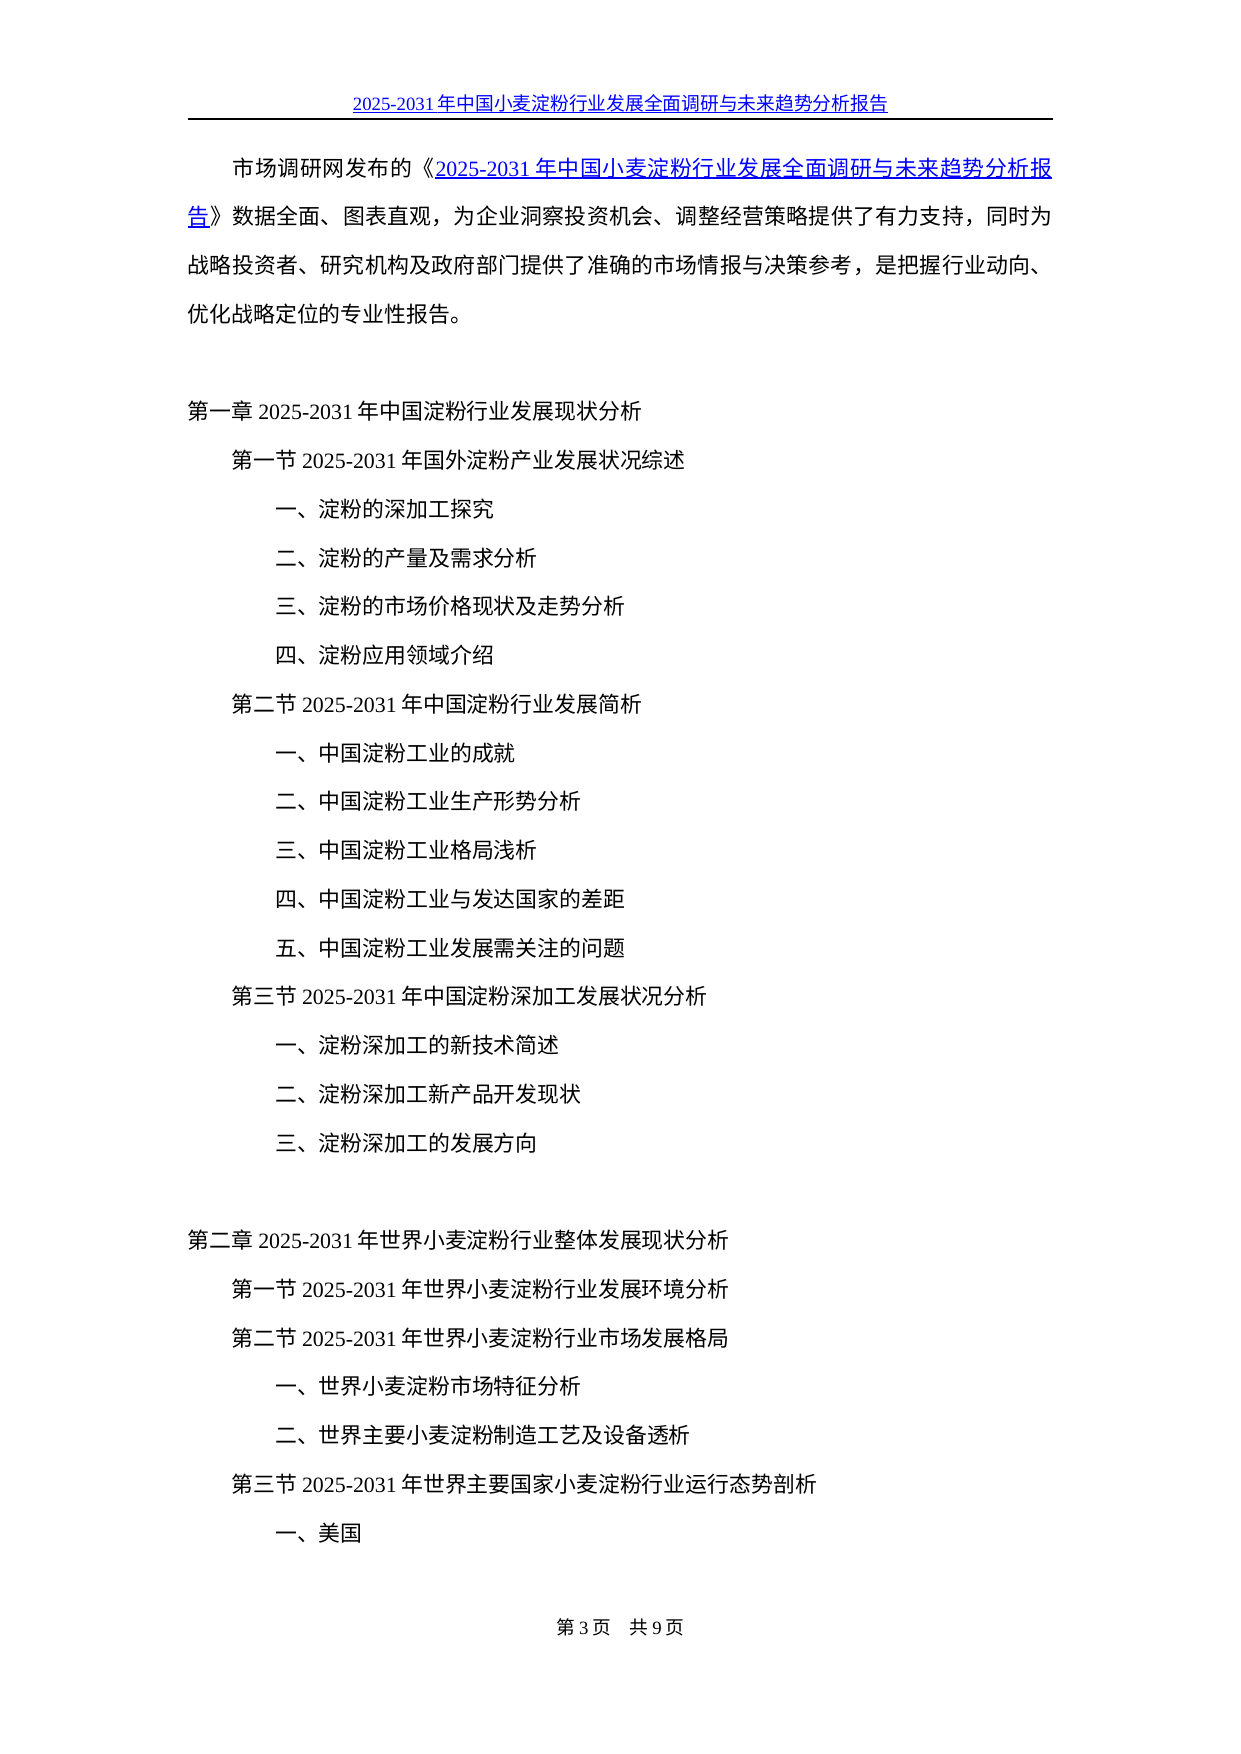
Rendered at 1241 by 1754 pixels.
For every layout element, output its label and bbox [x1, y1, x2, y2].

text [187, 150, 1053, 1548]
